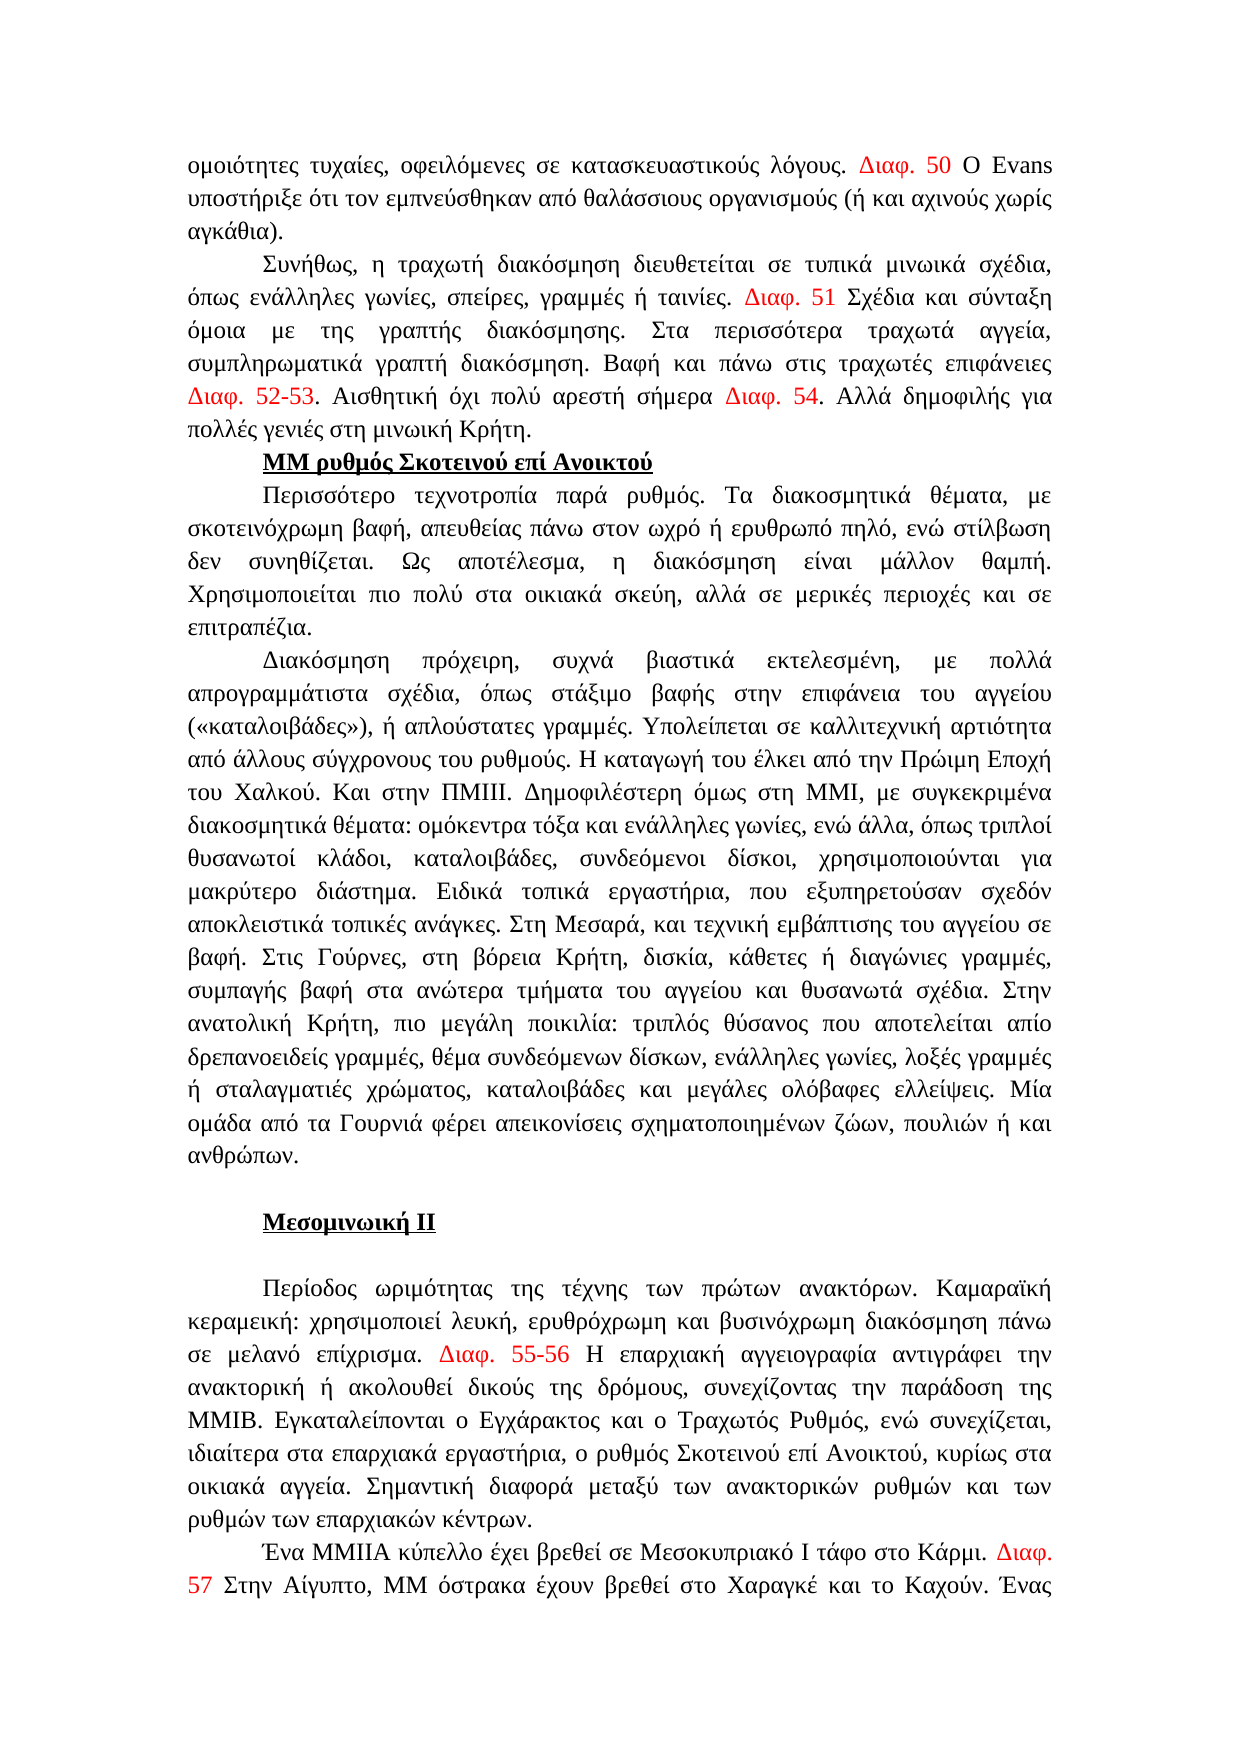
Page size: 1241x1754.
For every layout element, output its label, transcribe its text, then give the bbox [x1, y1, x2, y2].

text ΜΜ ρυθμός Σκοτεινού επί Ανοικτού [187, 447, 1053, 476]
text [187, 1537, 1053, 1599]
text Διακόσμηση πρόχειρη, συχνά βιαστικά εκτελεσμένη, με πολλά απρογραμμάτιστα σχέδια, όπως στάξιμο βαφής στην επιφάνεια του αγγείου («καταλοιβάδες»), ή απλούστατες γραμμές. Υπολείπεται σε καλλιτεχνική αρτιότητα από άλλους σύγχρονους του ρυθμούς. Η καταγωγή του έλκει από την Πρώιμη Εποχή του Χαλκού. Και στην ΠΜΙΙΙ. Δημοφιλέστερη όμως στη ΜΜΙ, με συγκεκριμένα διακοσμητικά θέματα: ομόκεντρα τόξα και ενάλληλες γωνίες, ενώ άλλα, όπως τριπλοί θυσανωτοί κλάδοι, καταλοιβάδες, συνδεόμενοι δίσκοι, χρησιμοποιούνται για μακρύτερο διάστημα. Ειδικά τοπικά εργαστήρια, που εξυπηρετούσαν σχεδόν αποκλειστικά τοπικές ανάγκες. Στη Μεσαρά, και τεχνική εμβάπτισης του αγγείου σε βαφή. Στις Γούρνες, στη βόρεια Κρήτη, δισκία, κάθετες ή διαγώνιες γραμμές, συμπαγής βαφή στα ανώτερα τμήματα του αγγείου και θυσανωτά σχέδια. Στην ανατολική Κρήτη, πιο μεγάλη ποικιλία: τριπλός θύσανος που αποτελείται απίο δρεπανοειδείς γραμμές, θέμα συνδεόμενων δίσκων, ενάλληλες γωνίες, λοξές γραμμές ή σταλαγματιές χρώματος, καταλοιβάδες και μεγάλες ολόβαφες ελλείψεις. Μία ομάδα από τα Γουρνιά φέρει απεικονίσεις σχηματοποιημένων ζώων, πουλιών ή και ανθρώπων. [187, 645, 1053, 1169]
text Συνήθως, η τραχωτή διακόσμηση διευθετείται σε τυπικά μινωικά σχέδια, όπως ενάλληλες γωνίες, σπείρες, γραμμές ή ταινίες. Διαφ. 51 Σχέδια και σύνταξη όμοια με της γραπτής διακόσμησης. Στα περισσότερα τραχωτά αγγεία, συμπληρωματικά γραπτή διακόσμηση. Βαφή και πάνω στις τραχωτές επιφάνειες Διαφ. 52-53. Αισθητική όχι πολύ αρεστή σήμερα Διαφ. 54. Αλλά δημοφιλής για πολλές γενιές στη μινωική Κρήτη. [187, 249, 1053, 443]
text Περισσότερο τεχνοτροπία παρά ρυθμός. Τα διακοσμητικά θέματα, με σκοτεινόχρωμη βαφή, απευθείας πάνω στον ωχρό ή ερυθρωπό πηλό, ενώ στίλβωση δεν συνηθίζεται. Ως αποτέλεσμα, η διακόσμηση είναι μάλλον θαμπή. Χρησιμοποιείται πιο πολύ στα οικιακά σκεύη, αλλά σε μερικές περιοχές και σε επιτραπέζια. [187, 480, 1053, 641]
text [187, 150, 1053, 245]
text Περίοδος ωριμότητας της τέχνης των πρώτων ανακτόρων. Καμαραϊκή κεραμεική: χρησιμοποιεί λευκή, ερυθρόχρωμη και βυσινόχρωμη διακόσμηση πάνω σε μελανό επίχρισμα. Διαφ. 55-56 Η επαρχιακή αγγειογραφία αντιγράφει την ανακτορική ή ακολουθεί δικούς της δρόμους, συνεχίζοντας την παράδοση της ΜΜΙΒ. Εγκαταλείπονται ο Εγχάρακτος και ο Τραχωτός Ρυθμός, ενώ συνεχίζεται, ιδιαίτερα στα επαρχιακά εργαστήρια, ο ρυθμός Σκοτεινού επί Ανοικτού, κυρίως στα οικιακά αγγεία. Σημαντική διαφορά μεταξύ των ανακτορικών ρυθμών και των ρυθμών των επαρχιακών κέντρων. [187, 1273, 1053, 1533]
text Μεσομινωική ΙΙ [187, 1207, 1053, 1235]
